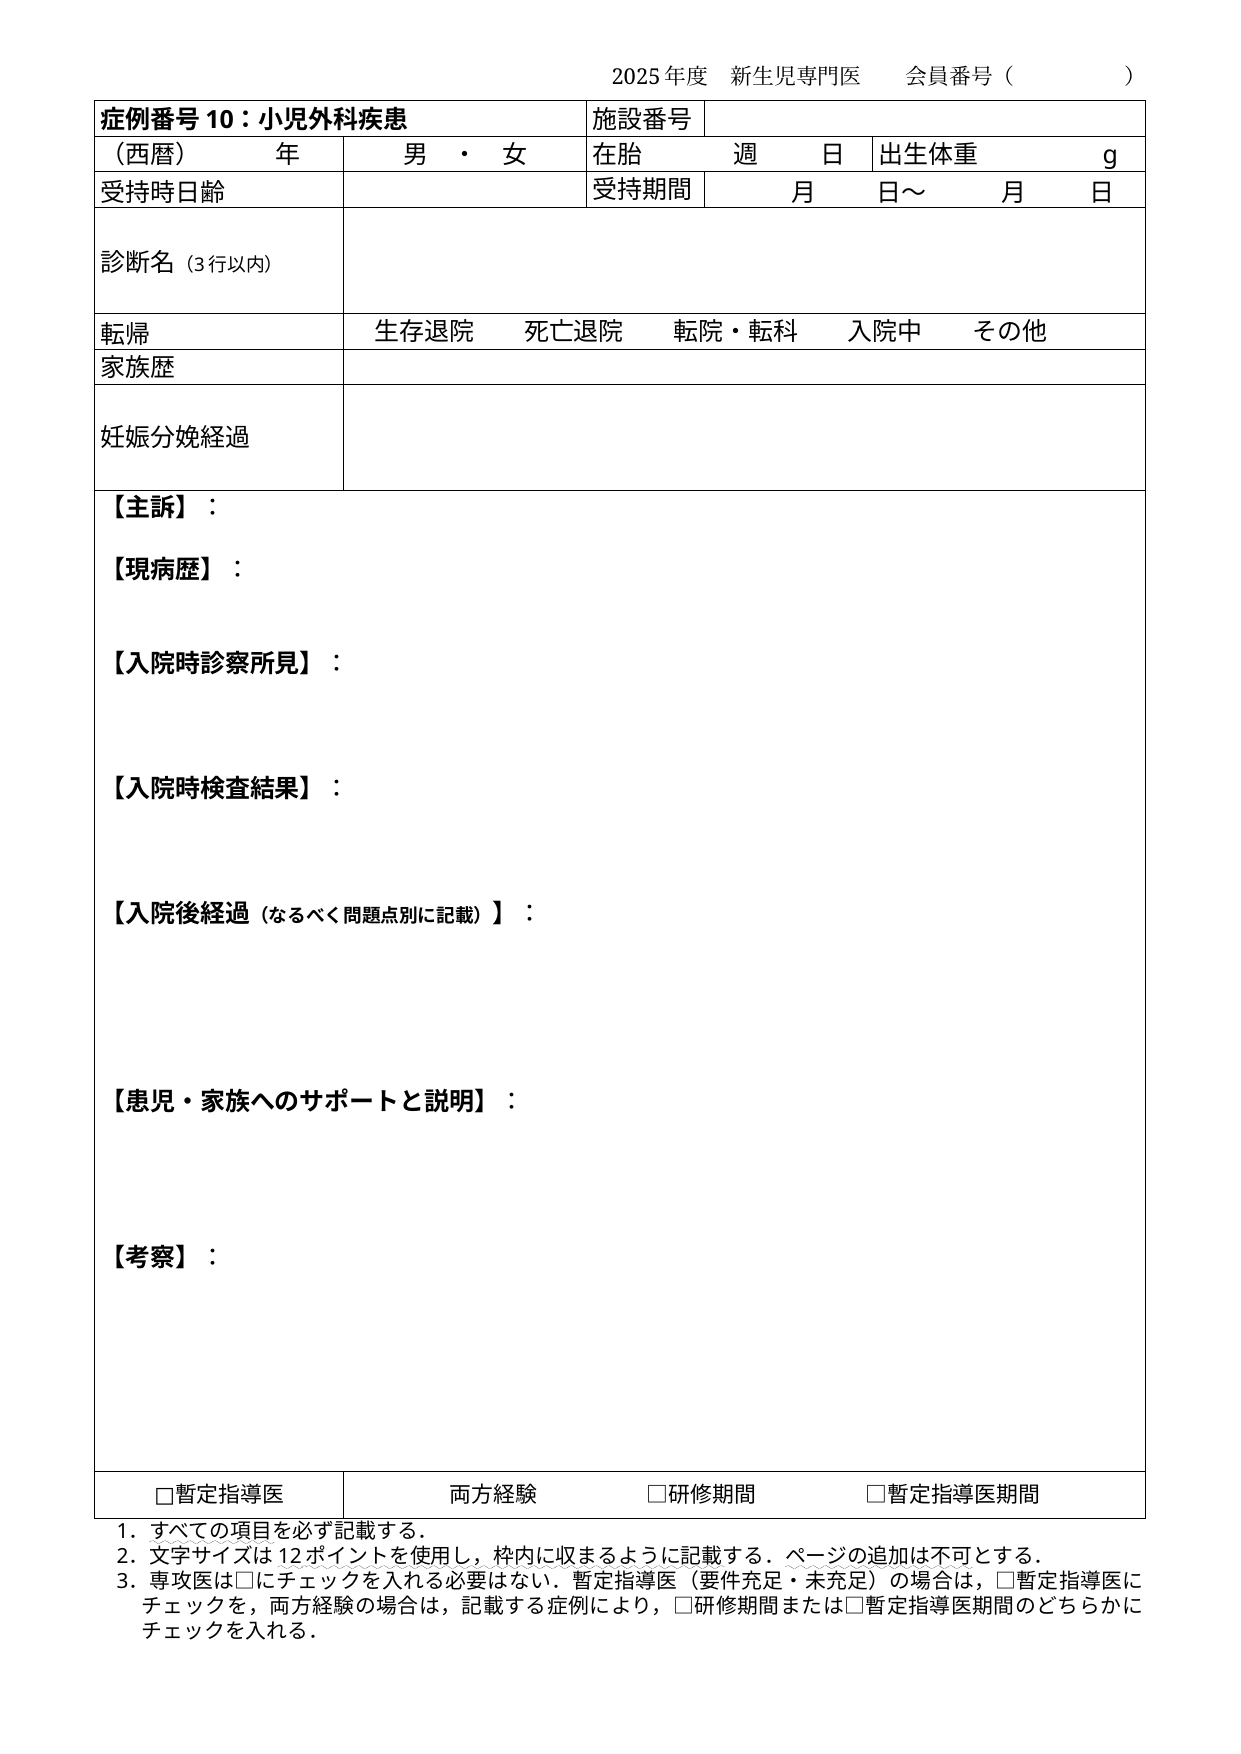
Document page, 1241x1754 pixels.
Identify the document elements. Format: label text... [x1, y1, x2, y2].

table_cell 診断名（3行以内） [95, 208, 343, 313]
text 3．専攻医は□にチェックを入れる必要はない．暫定指導医（要件充足・未充足）の場合は，□暫定指導医にチェックを，両方経験の場合は，記載する症例により，□研修期間または□暫定指導医期間のどちらかにチェックを入れる． [116, 1569, 1146, 1644]
table_cell （西暦） 年 月生 [95, 137, 343, 171]
table_cell 妊娠分娩経過 [95, 385, 343, 490]
table_cell □暫定指導医 [95, 1472, 343, 1518]
table_cell 受持期間 [587, 172, 704, 207]
table_cell [344, 385, 1145, 490]
table_cell [344, 208, 1145, 313]
table_cell [344, 172, 586, 207]
table_header 症例番号10：小児外科疾患 [95, 101, 586, 136]
table_cell 【主訴】： 【現病歴】： 【入院時診察所見】： 【入院時検査結果】： 【入院後経過（なるべく問題点別に記載）】： 【患児・家族へのサポートと説明】： 【考察】： [95, 491, 1145, 1471]
text 1．すべての項目を必ず記載する． [116, 1519, 1146, 1544]
table_header 施設番号 [587, 101, 704, 136]
table_header [705, 101, 1145, 136]
text 2．文字サイズは12ポイントを使用し，枠内に収まるように記載する．ページの追加は不可とする． [116, 1544, 1146, 1569]
table_cell 月 日～ 月 日 [705, 172, 1145, 207]
table_cell 出生体重 g [873, 137, 1145, 171]
table_cell 受持時日齢 [95, 172, 343, 207]
table_cell 生存退院 死亡退院 転院・転科 入院中 その他 [344, 314, 1145, 348]
table_cell 在胎 週 日 [587, 137, 872, 171]
table_cell [344, 350, 1145, 384]
table_cell 両方経験 □研修期間 □暫定指導医期間 [344, 1472, 1145, 1518]
table_cell 家族歴 [95, 350, 343, 384]
table_cell 男 ・ 女 [344, 137, 586, 171]
table_cell 転帰 [95, 314, 343, 348]
